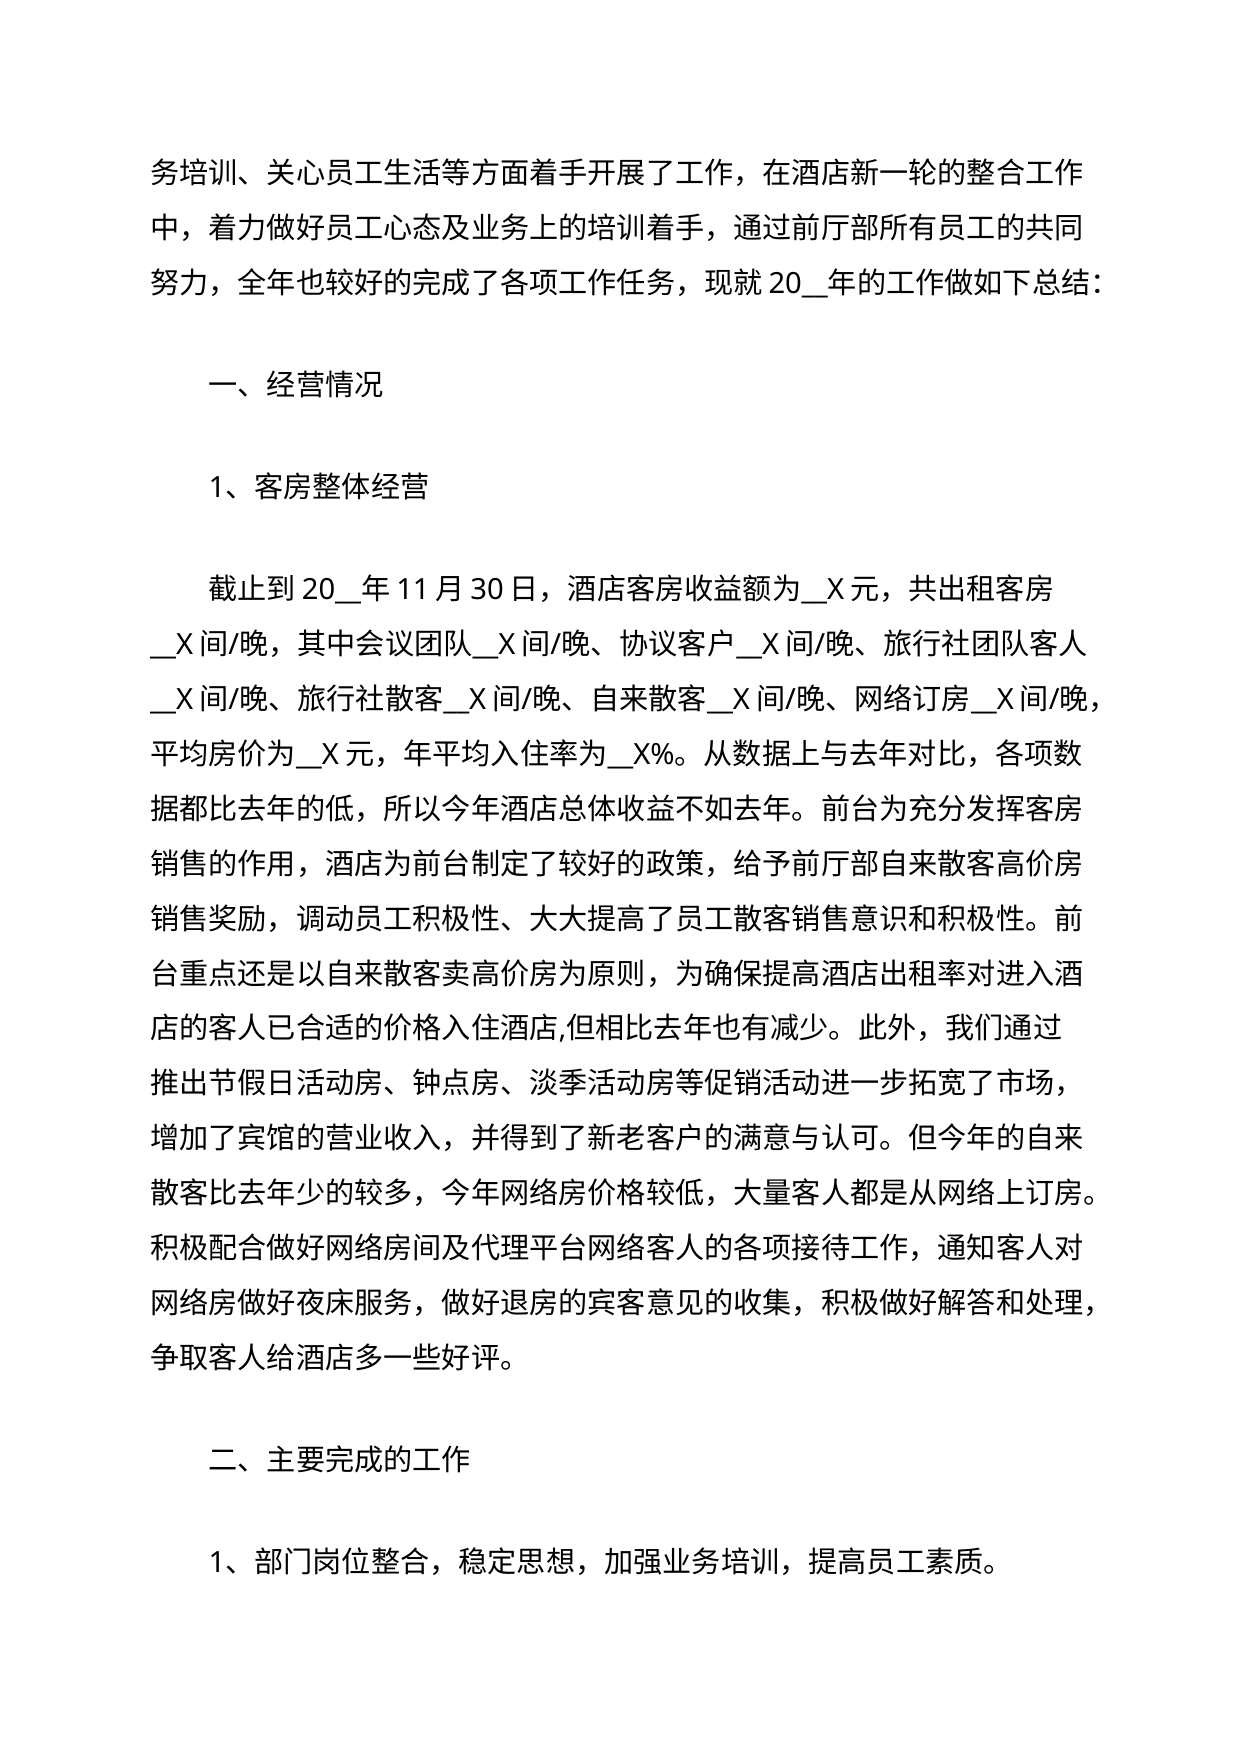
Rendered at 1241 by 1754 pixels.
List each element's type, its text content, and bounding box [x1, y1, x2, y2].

text 一、经营情况 [150, 362, 1090, 404]
text 1、部门岗位整合，稳定思想，加强业务培训，提高员工素质。 [150, 1538, 1090, 1581]
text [150, 150, 1090, 302]
text 二、主要完成的工作 [150, 1436, 1090, 1479]
text 1、客房整体经营 [150, 463, 1090, 506]
text 截止到20__年11月30日，酒店客房收益额为__X元，共出租客房__X间/晚，其中会议团队__X间/晚、协议客户__X间/晚、旅行社团队客人__X间/晚、旅行社散客__X间/晚、自来散客__X间/晚、网络订房__X间/晚，平均房价为__X元，年平均入住率为__X%。从数据上与去年对比，各项数据都比去年的低，所以今年酒店总体收益不如去年。前台为充分发挥客房销售的作用，酒店为前台制定了较好的政策，给予前厅部自来散客高价房销售奖励，调动员工积极性、大大提高了员工散客销售意识和积极性。前台重点还是以自来散客卖高价房为原则，为确保提高酒店出租率对进入酒店的客人已合适的价格入住酒店,但相比去年也有减少。此外，我们通过推出节假日活动房、钟点房、淡季活动房等促销活动进一步拓宽了市场，增加了宾馆的营业收入，并得到了新老客户的满意与认可。但今年的自来散客比去年少的较多，今年网络房价格较低，大量客人都是从网络上订房。积极配合做好网络房间及代理平台网络客人的各项接待工作，通知客人对网络房做好夜床服务，做好退房的宾客意见的收集，积极做好解答和处理，争取客人给酒店多一些好评。 [150, 566, 1090, 1377]
